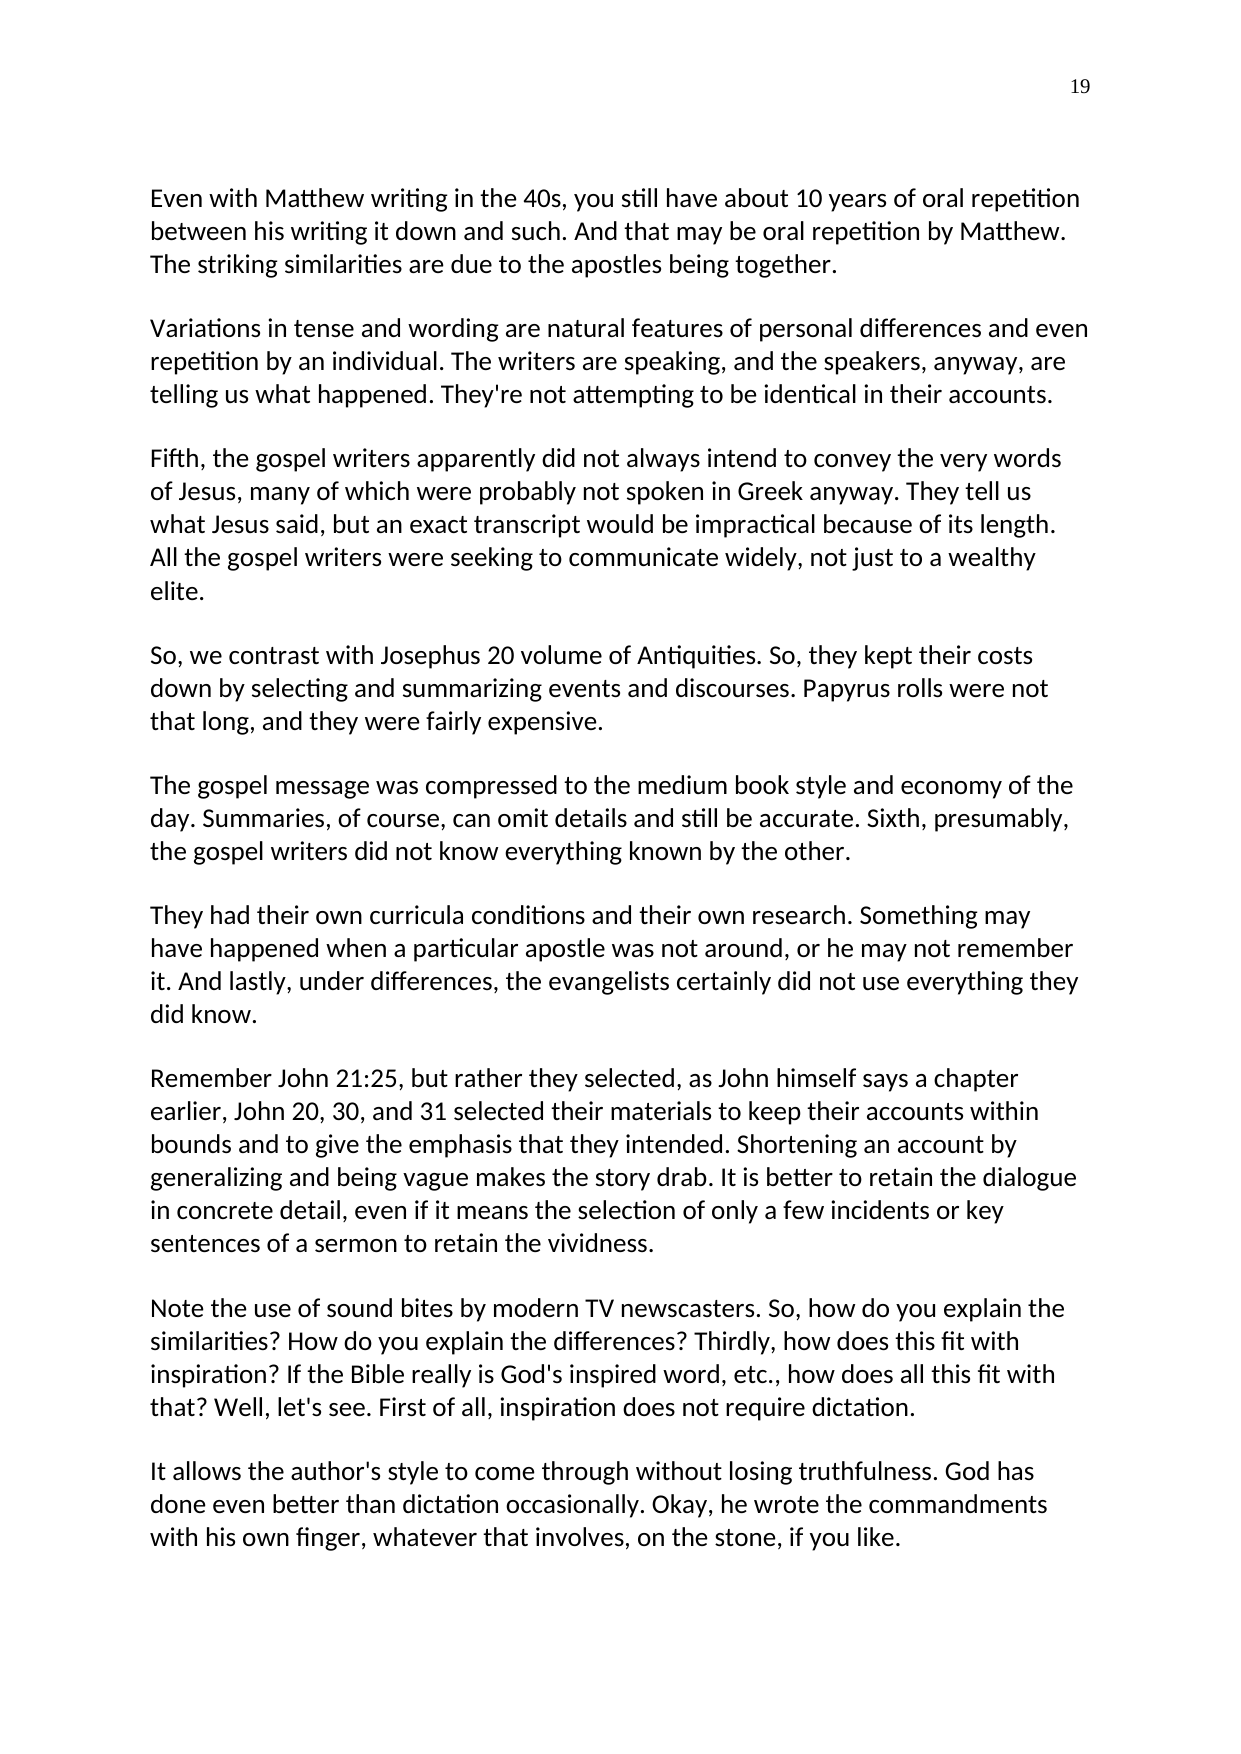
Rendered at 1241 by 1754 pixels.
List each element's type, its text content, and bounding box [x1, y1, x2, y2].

text Variations in tense and wording are natural features of personal differences and even repetition by an individual. The writers are speaking, and the speakers, anyway, are telling us what happened. They're not attempting to be identical in their accounts. [150, 311, 1090, 410]
text Even with Matthew writing in the 40s, you still have about 10 years of oral repetition between his writing it down and such. And that may be oral repetition by Matthew. The striking similarities are due to the apostles being together. [150, 181, 1090, 280]
text Fifth, the gospel writers apparently did not always intend to convey the very words of Jesus, many of which were probably not spoken in Greek anyway. They tell us what Jesus said, but an exact transcript would be impractical because of its length. All the gospel writers were seeking to communicate widely, not just to a wealthy elite. [150, 442, 1090, 607]
text So, we contrast with Josephus 20 volume of Antiquities. So, they kept their costs down by selecting and summarizing events and discourses. Papyrus rolls were not that long, and they were fairly expensive. [150, 638, 1090, 737]
text They had their own curricula conditions and their own research. Something may have happened when a particular apostle was not around, or he may not remember it. And lastly, under differences, the evangelists certainly did not use everything they did know. [150, 898, 1090, 1030]
text Remember John 21:25, but rather they selected, as John himself says a chapter earlier, John 20, 30, and 31 selected their materials to keep their accounts within bounds and to give the emphasis that they intended. Shortening an account by generalizing and being vague makes the story drab. It is better to retain the dialogue in concrete detail, even if it means the selection of only a few incidents or key sentences of a sermon to retain the vividness. [150, 1061, 1090, 1259]
text It allows the author's style to come through without losing truthfulness. God has done even better than dictation occasionally. Okay, he wrote the commandments with his own finger, whatever that involves, on the stone, if you like. [150, 1454, 1090, 1553]
text The gospel message was compressed to the medium book style and economy of the day. Summaries, of course, can omit details and still be accurate. Sixth, presumably, the gospel writers did not know everything known by the other. [150, 768, 1090, 867]
text Note the use of sound bites by modern TV newscasters. So, how do you explain the similarities? How do you explain the differences? Thirdly, how does this fit with inspiration? If the Bible really is God's inspired word, etc., how does all this fit with that? Well, let's see. First of all, inspiration does not require dictation. [150, 1291, 1090, 1423]
